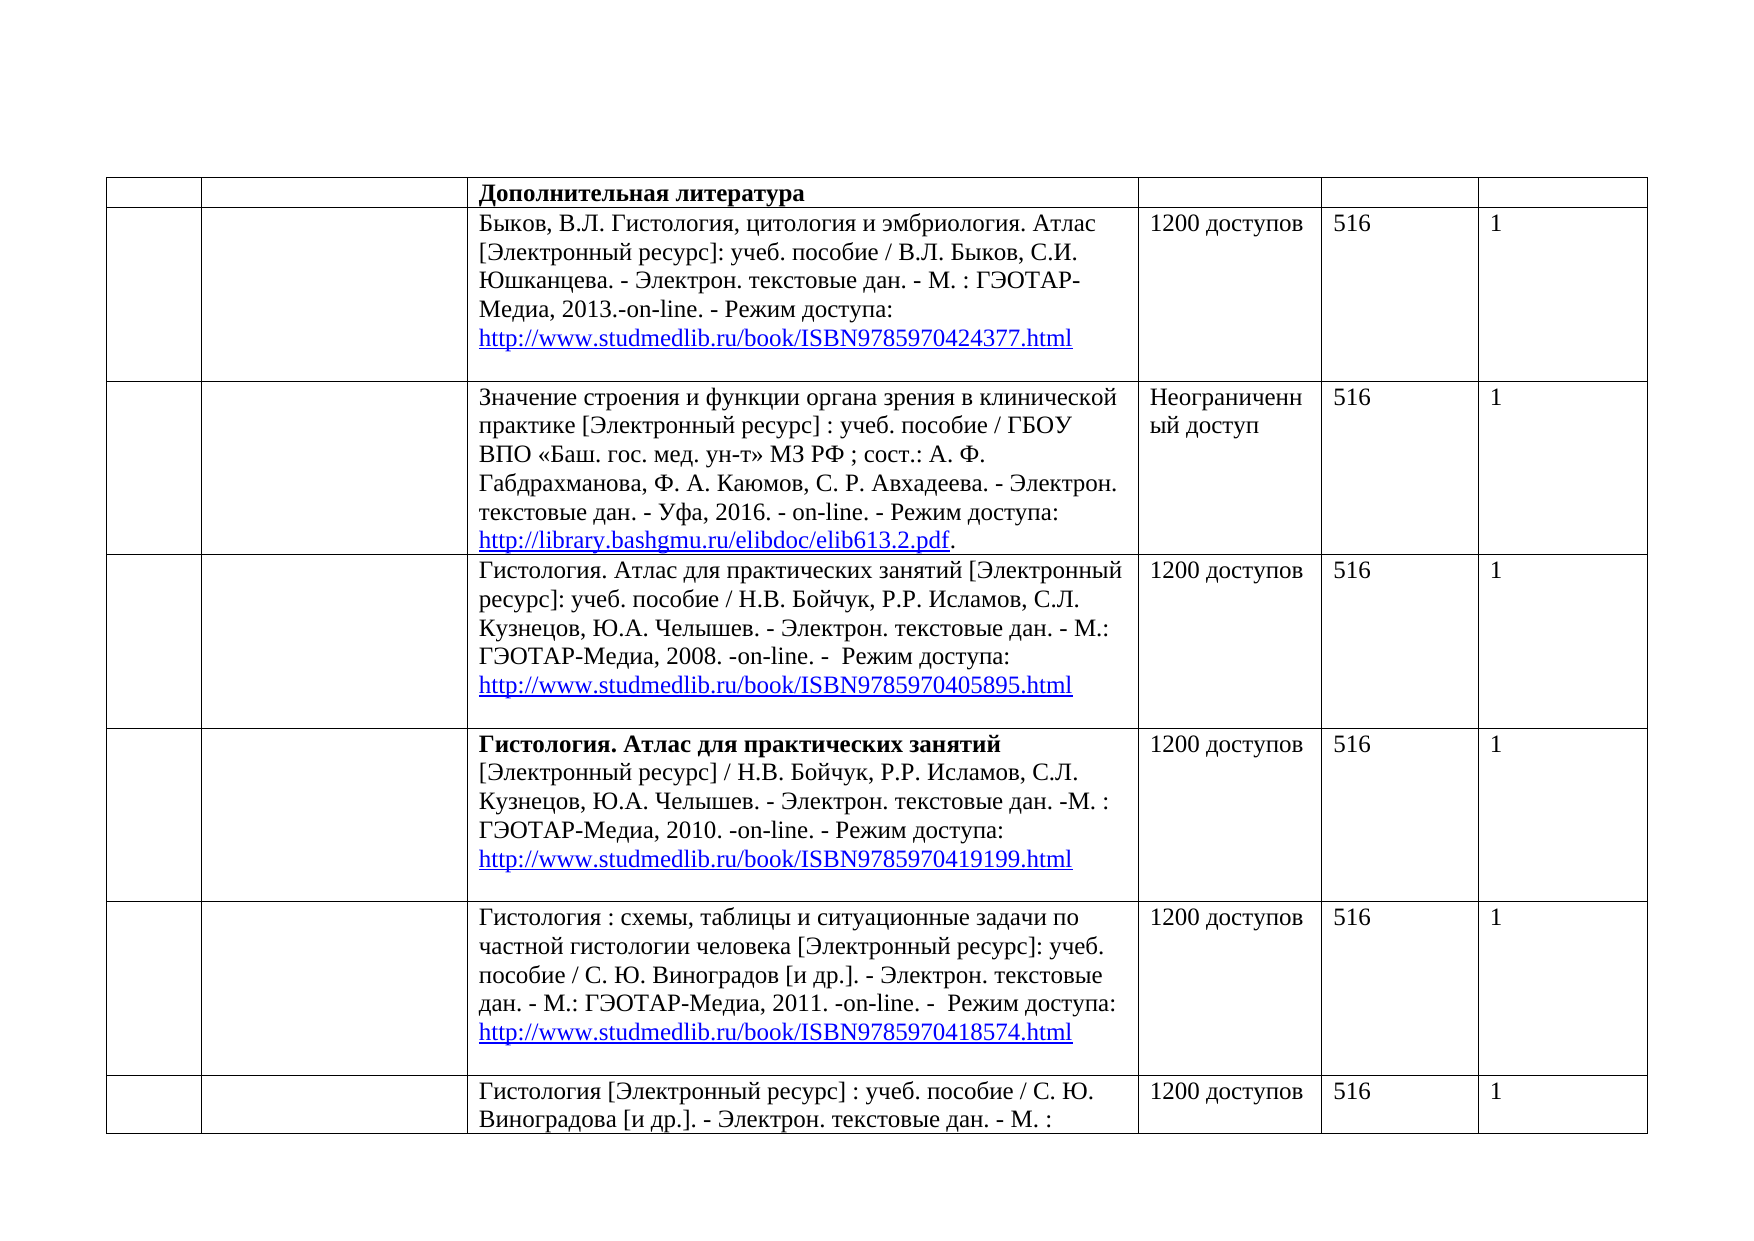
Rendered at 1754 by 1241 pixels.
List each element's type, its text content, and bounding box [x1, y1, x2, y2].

table_cell [1322, 178, 1478, 207]
table_cell Быков, В.Л. Гистология, цитология и эмбриология. Атлас [Электронный ресурс]: учеб. пособие / В.Л. Быков, С.И. Юшканцева. - Электрон. текстовые дан. - М. : ГЭОТАР-Медиа, 2013.-on-line. - Режим доступа: http://www.studmedlib.ru/book/ISBN9785970424377.html [468, 208, 1138, 381]
table_cell [202, 178, 467, 207]
table_cell [1139, 178, 1321, 207]
table_cell [1479, 178, 1647, 207]
table_cell 1 [1479, 382, 1647, 554]
table_cell 516 [1322, 555, 1478, 728]
table_cell 516 [1322, 902, 1478, 1075]
table_cell [107, 382, 201, 554]
table_cell 1 [1479, 208, 1647, 381]
table_cell Гистология : схемы, таблицы и ситуационные задачи по частной гистологии человека [Электронный ресурс]: учеб. пособие / С. Ю. Виноградов [и др.]. - Электрон. текстовые дан. - М.: ГЭОТАР-Медиа, 2011. -on-line. - Режим доступа: http://www.studmedlib.ru/book/ISBN9785970418574.html [468, 902, 1138, 1075]
table_cell 1 [1479, 729, 1647, 901]
table_cell 1200 доступов [1139, 555, 1321, 728]
table_cell 1 [1479, 1076, 1647, 1133]
table_cell [107, 178, 201, 207]
table_cell [107, 555, 201, 728]
table_cell [107, 208, 201, 381]
table_cell 516 [1322, 382, 1478, 554]
table_cell 1200 доступов [1139, 1076, 1321, 1133]
table_cell [107, 902, 201, 1075]
table_cell [202, 382, 467, 554]
table_cell Значение строения и функции органа зрения в клинической практике [Электронный ресурс] : учеб. пособие / ГБОУ ВПО «Баш. гос. мед. ун-т» МЗ РФ ; сост.: А. Ф. Габдрахманова, Ф. А. Каюмов, С. Р. Авхадеева. - Электрон. текстовые дан. - Уфа, 2016. - on-line. - Режим доступа: http://library.bashgmu.ru/elibdoc/elib613.2.pdf. [468, 382, 1138, 554]
table_cell [107, 729, 201, 901]
table_cell 1 [1479, 555, 1647, 728]
table_cell Неограниченный доступ [1139, 382, 1321, 554]
table_cell 1200 доступов [1139, 902, 1321, 1075]
table_cell Дополнительная литература [468, 178, 1138, 207]
table_cell [202, 208, 467, 381]
table_cell 516 [1322, 208, 1478, 381]
table_cell [202, 729, 467, 901]
table_cell 516 [1322, 729, 1478, 901]
table_cell [107, 1076, 201, 1133]
table_cell 1200 доступов [1139, 729, 1321, 901]
table_cell [202, 1076, 467, 1133]
table_cell [202, 555, 467, 728]
table_cell Гистология. Атлас для практических занятий [Электронный ресурс]: учеб. пособие / Н.В. Бойчук, Р.Р. Исламов, С.Л. Кузнецов, Ю.А. Челышев. - Электрон. текстовые дан. - М.: ГЭОТАР-Медиа, 2008. -on-line. - Режим доступа: http://www.studmedlib.ru/book/ISBN9785970405895.html [468, 555, 1138, 728]
table_cell 1200 доступов [1139, 208, 1321, 381]
table_cell Гистология. Атлас для практических занятий [Электронный ресурс] / Н.В. Бойчук, Р.Р. Исламов, С.Л. Кузнецов, Ю.А. Челышев. - Электрон. текстовые дан. -М. : ГЭОТАР-Медиа, 2010. -on-line. - Режим доступа: http://www.studmedlib.ru/book/ISBN9785970419199.html [468, 729, 1138, 901]
table_cell 1 [1479, 902, 1647, 1075]
table_cell [202, 902, 467, 1075]
table_cell 516 [1322, 1076, 1478, 1133]
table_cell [468, 1076, 1138, 1133]
